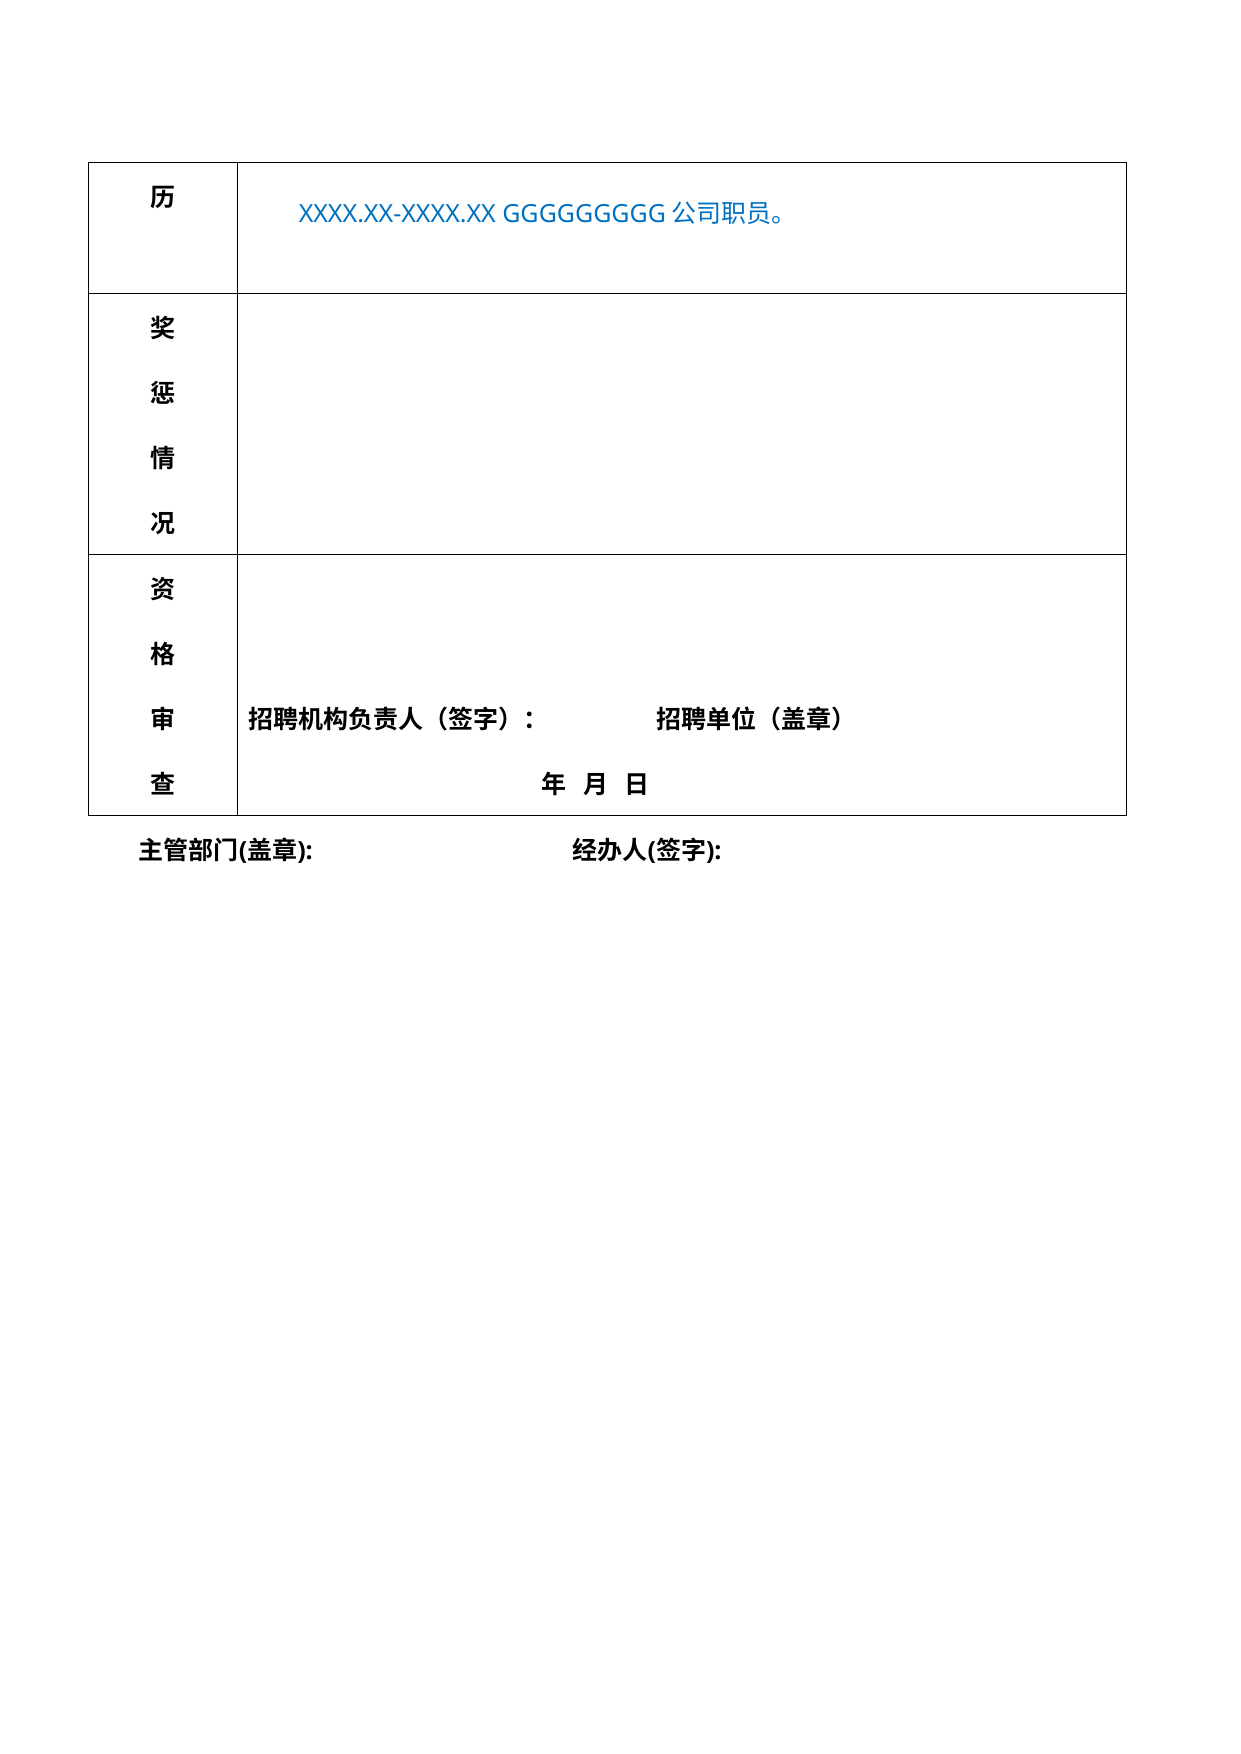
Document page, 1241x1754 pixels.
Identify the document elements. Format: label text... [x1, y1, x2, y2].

table_cell 招聘机构负责人（签字）： 招聘单位（盖章） 年 月 日 [238, 555, 1126, 815]
text 主管部门(盖章): 经办人(签字): [139, 816, 1132, 881]
table_cell 资 格 审 查 [89, 555, 237, 815]
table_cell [238, 163, 1126, 293]
table_cell [238, 294, 1126, 554]
table_cell 奖 惩 情 况 [89, 294, 237, 554]
table_cell 本 人 简 历 [89, 163, 237, 293]
